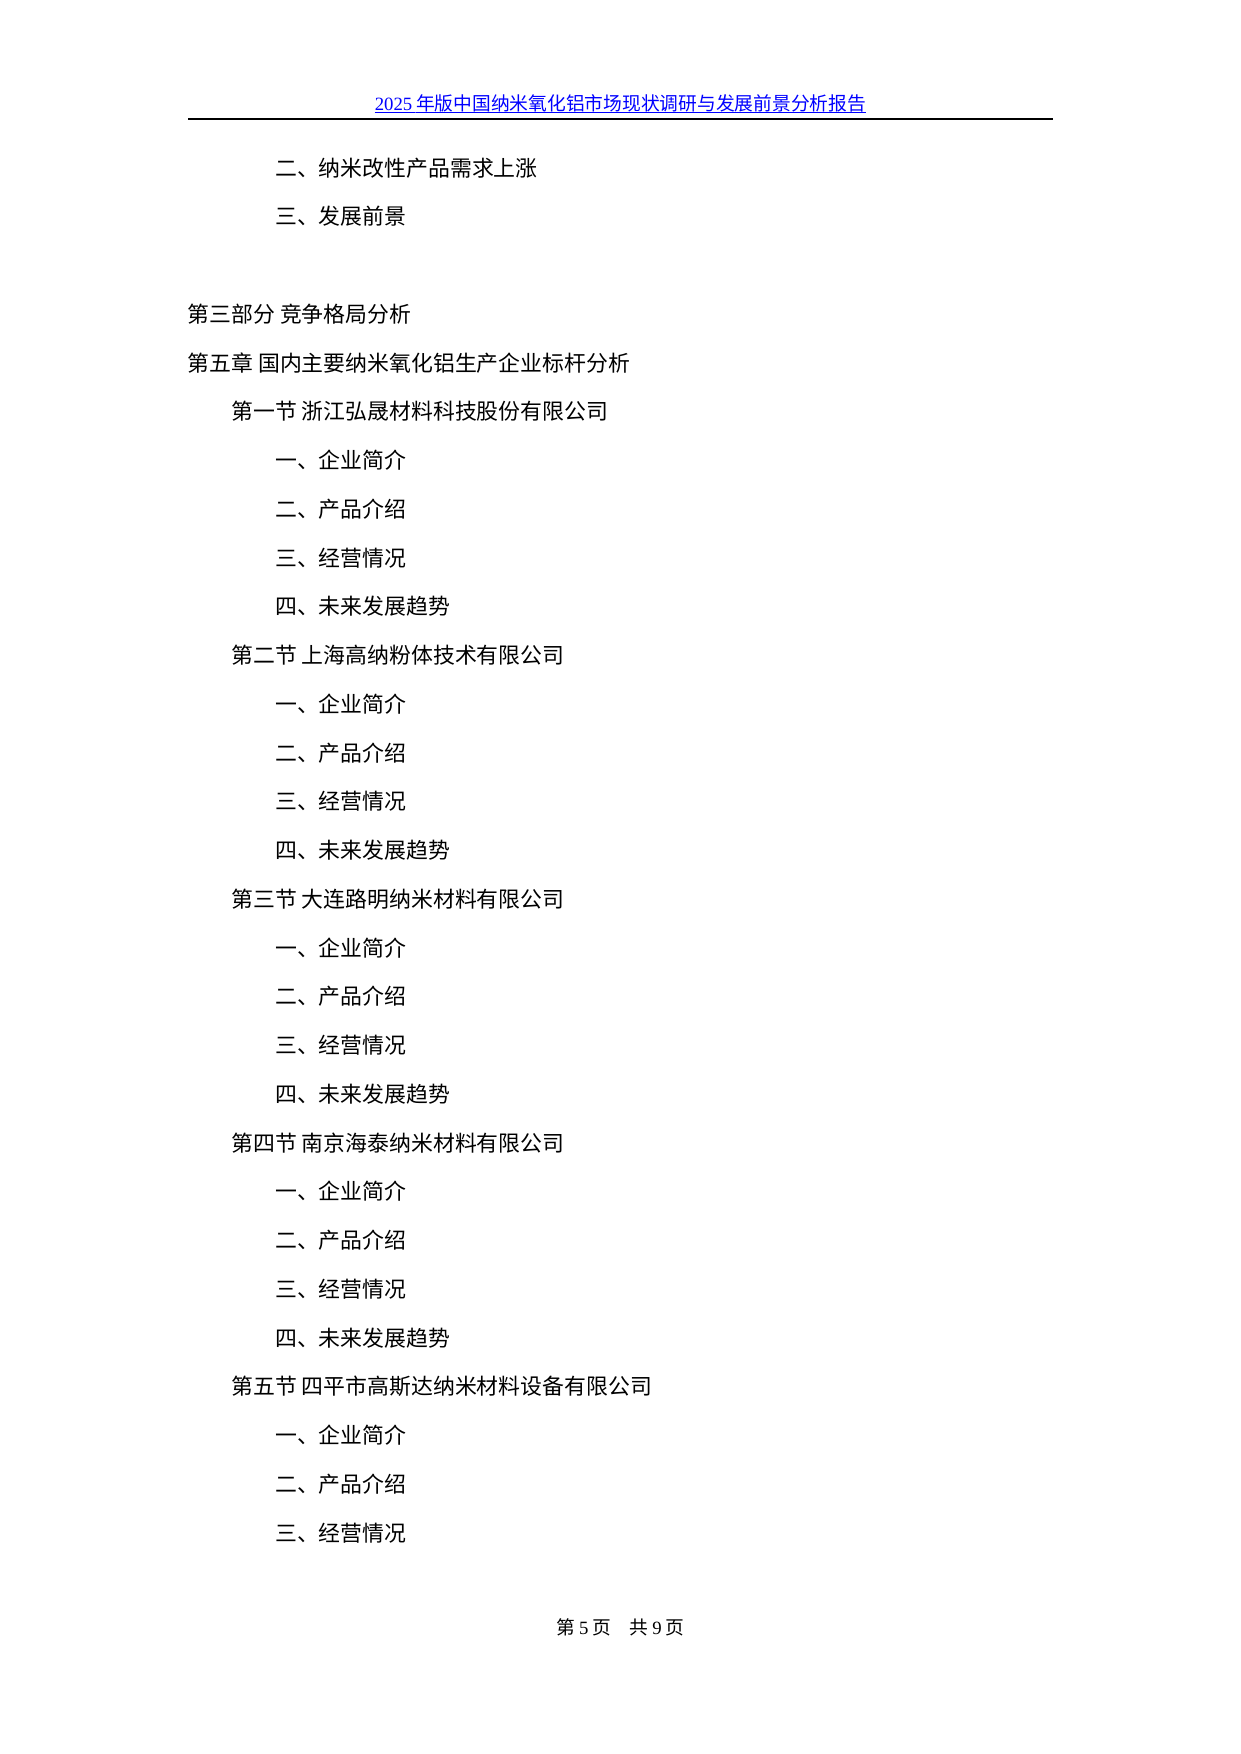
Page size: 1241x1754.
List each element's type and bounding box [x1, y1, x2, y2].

text [187, 150, 1053, 1548]
